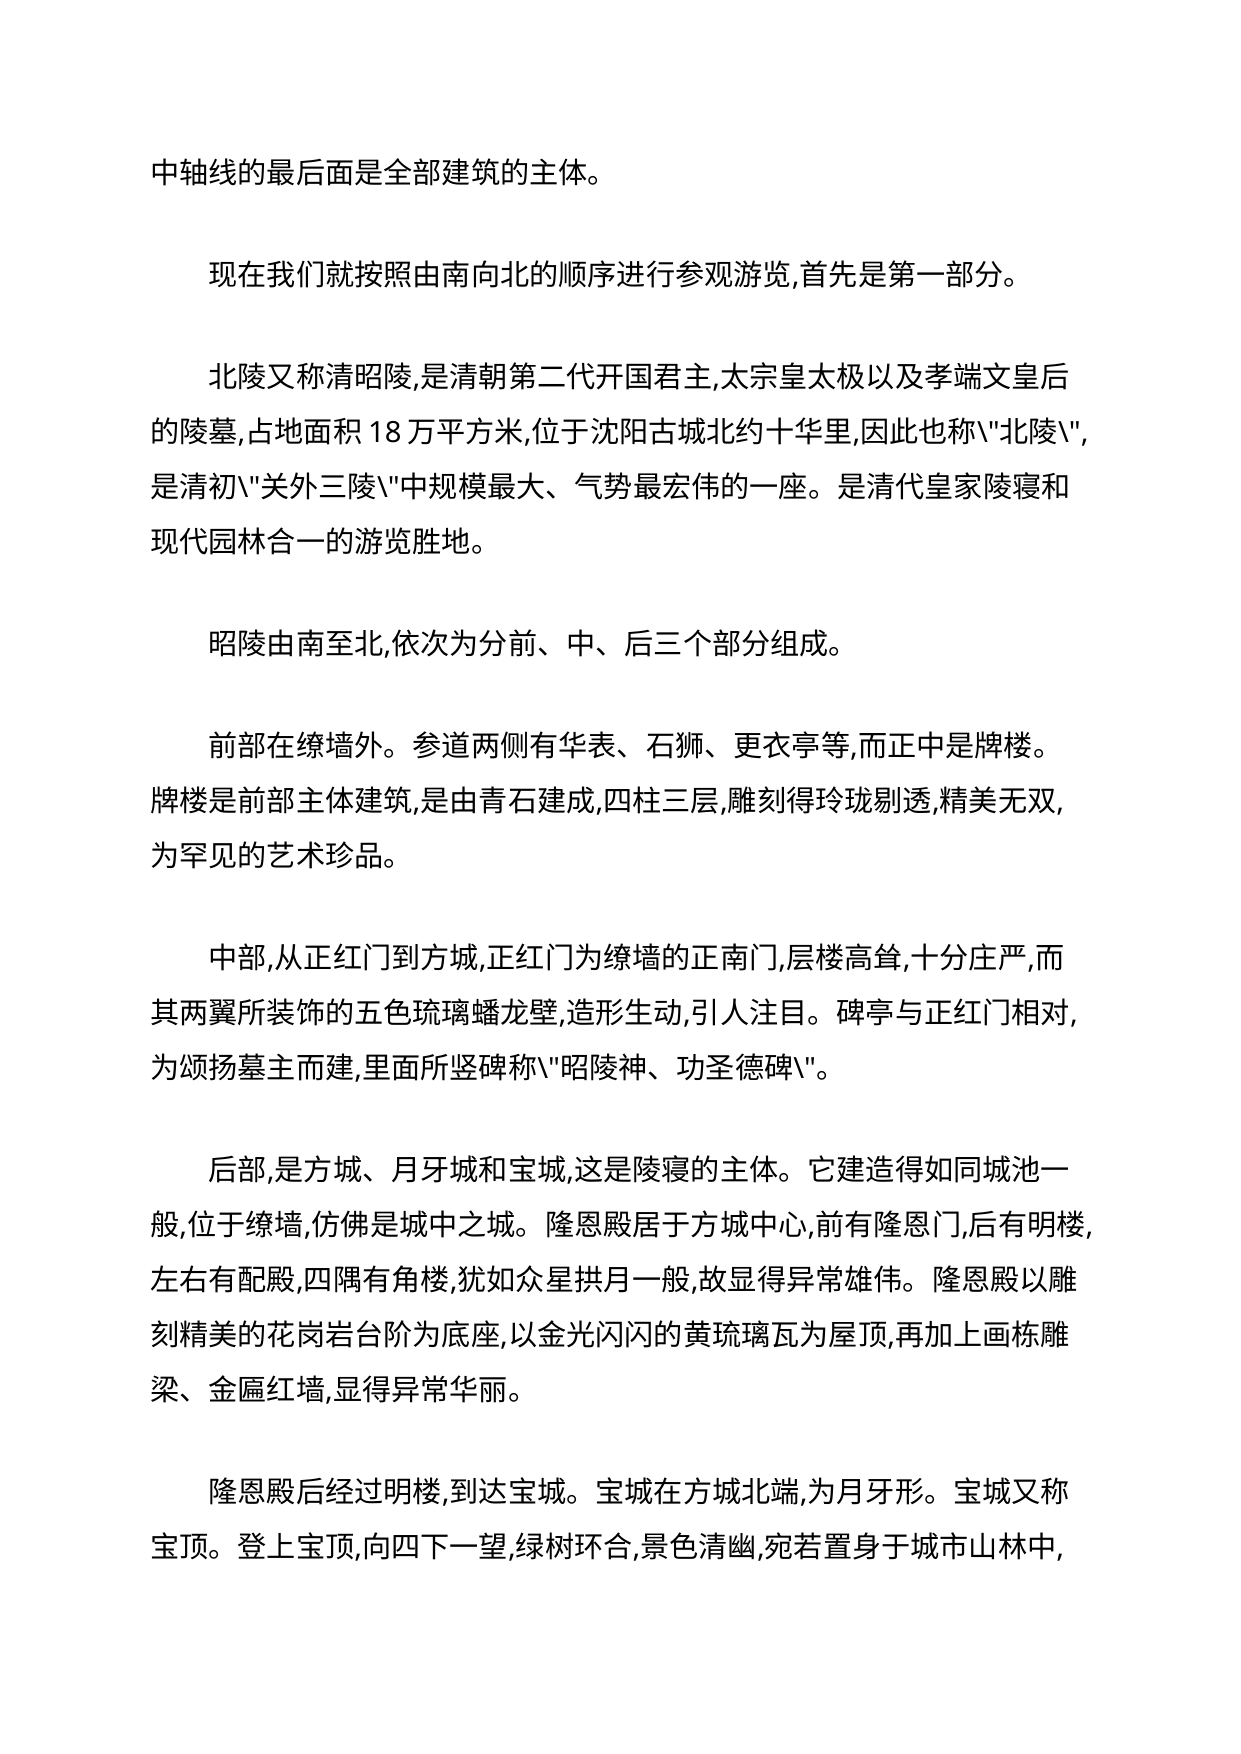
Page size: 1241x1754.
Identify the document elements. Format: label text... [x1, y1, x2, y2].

text 前部在缭墙外。参道两侧有华表、石狮、更衣亭等,而正中是牌楼。牌楼是前部主体建筑,是由青石建成,四柱三层,雕刻得玲珑剔透,精美无双,为罕见的艺术珍品。 [150, 722, 1090, 875]
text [150, 150, 1090, 192]
text 北陵又称清昭陵,是清朝第二代开国君主,太宗皇太极以及孝端文皇后的陵墓,占地面积18万平方米,位于沈阳古城北约十华里,因此也称\"北陵\",是清初\"关外三陵\"中规模最大、气势最宏伟的一座。是清代皇家陵寝和现代园林合一的游览胜地。 [150, 354, 1090, 561]
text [150, 1468, 1090, 1566]
text 昭陵由南至北,依次为分前、中、后三个部分组成。 [150, 621, 1090, 663]
text 中部,从正红门到方城,正红门为缭墙的正南门,层楼高耸,十分庄严,而其两翼所装饰的五色琉璃蟠龙壁,造形生动,引人注目。碑亭与正红门相对,为颂扬墓主而建,里面所竖碑称\"昭陵神、功圣德碑\"。 [150, 934, 1090, 1087]
text 后部,是方城、月牙城和宝城,这是陵寝的主体。它建造得如同城池一般,位于缭墙,仿佛是城中之城。隆恩殿居于方城中心,前有隆恩门,后有明楼,左右有配殿,四隅有角楼,犹如众星拱月一般,故显得异常雄伟。隆恩殿以雕刻精美的花岗岩台阶为底座,以金光闪闪的黄琉璃瓦为屋顶,再加上画栋雕梁、金匾红墙,显得异常华丽。 [150, 1146, 1090, 1409]
text 现在我们就按照由南向北的顺序进行参观游览,首先是第一部分。 [150, 252, 1090, 294]
